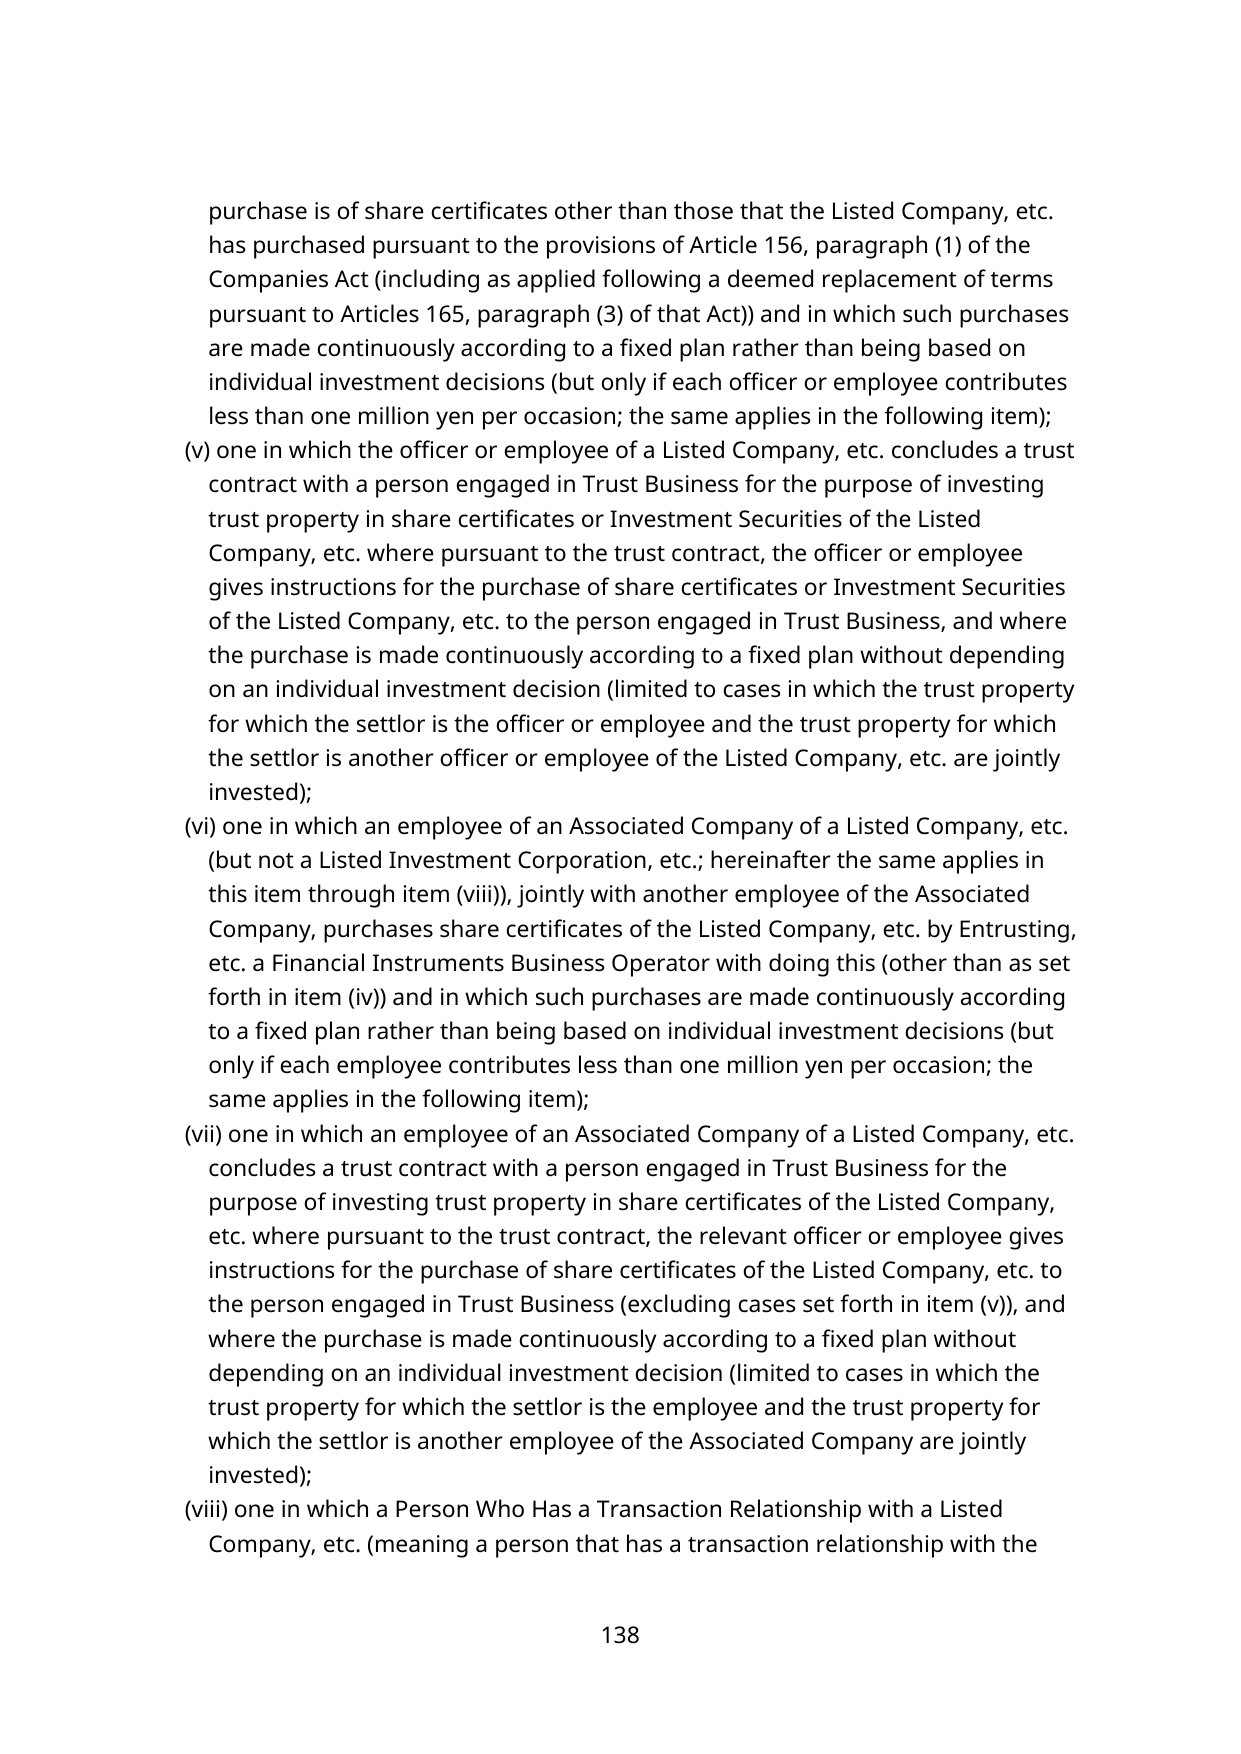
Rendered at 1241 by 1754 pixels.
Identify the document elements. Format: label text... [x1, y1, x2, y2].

text (v) one in which the officer or employee of a Listed Company, etc. concludes a trust contract with a person engaged in Trust Business for the purpose of investing trust property in share certificates or Investment Securities of the Listed Company, etc. where pursuant to the trust contract, the officer or employee gives instructions for the purchase of share certificates or Investment Securities of the Listed Company, etc. to the person engaged in Trust Business, and where the purchase is made continuously according to a fixed plan without depending on an individual investment decision (limited to cases in which the trust property for which the settlor is the officer or employee and the trust property for which the settlor is another officer or employee of the Listed Company, etc. are jointly invested); [184, 433, 1079, 809]
text (vi) one in which an employee of an Associated Company of a Listed Company, etc. (but not a Listed Investment Corporation, etc.; hereinafter the same applies in this item through item (viii)), jointly with another employee of the Associated Company, purchases share certificates of the Listed Company, etc. by Entrusting, etc. a Financial Instruments Business Operator with doing this (other than as set forth in item (iv)) and in which such purchases are made continuously according to a fixed plan rather than being based on individual investment decisions (but only if each employee contributes less than one million yen per occasion; the same applies in the following item); [184, 809, 1079, 1116]
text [184, 1492, 1079, 1560]
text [184, 194, 1079, 433]
text (vii) one in which an employee of an Associated Company of a Listed Company, etc. concludes a trust contract with a person engaged in Trust Business for the purpose of investing trust property in share certificates of the Listed Company, etc. where pursuant to the trust contract, the relevant officer or employee gives instructions for the purchase of share certificates of the Listed Company, etc. to the person engaged in Trust Business (excluding cases set forth in item (v)), and where the purchase is made continuously according to a fixed plan without depending on an individual investment decision (limited to cases in which the trust property for which the settlor is the employee and the trust property for which the settlor is another employee of the Associated Company are jointly invested); [184, 1116, 1079, 1492]
